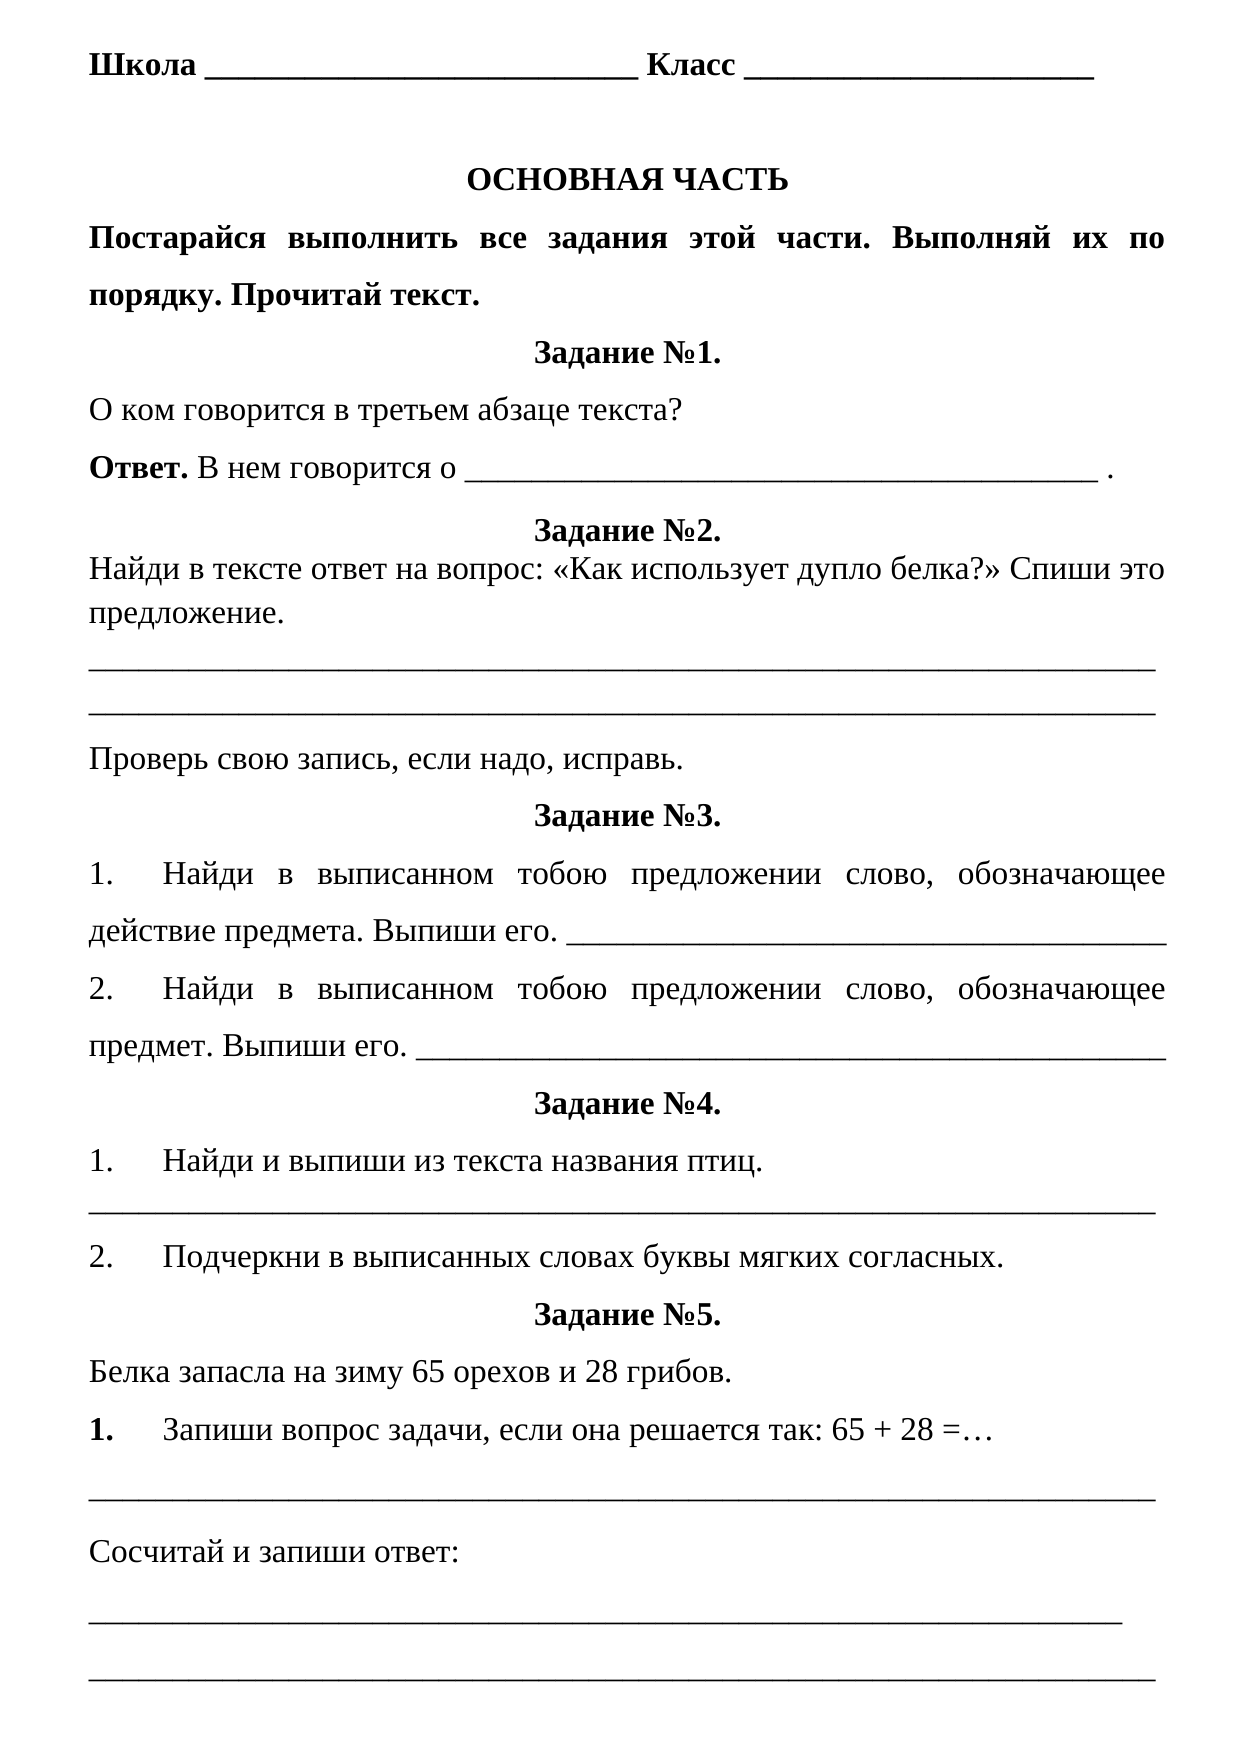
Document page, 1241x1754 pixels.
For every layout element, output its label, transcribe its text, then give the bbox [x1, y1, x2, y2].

list Найди в выписанном тобою предложении слово, обозначающее предмет. Выпиши его. _____________________________________________ [89, 968, 1167, 1064]
list Найди и выпиши из текста названия птиц. [89, 1141, 1167, 1179]
text О ком говорится в третьем абзаце текста? [89, 389, 1167, 428]
text Задание №3. [89, 796, 1167, 834]
text Найди в тексте ответ на вопрос: «Как использует дупло белка?» Спиши это предложение. ________________________________________________________________ [89, 548, 1167, 675]
text ________________________________________________________________ [89, 1646, 1167, 1685]
text Школа __________________________ Класс _____________________ [89, 44, 1167, 83]
text Задание №5. [89, 1294, 1167, 1332]
text ________________________________________________________________Проверь свою запись, если надо, исправь. [89, 681, 1167, 777]
list Подчеркни в выписанных словах буквы мягких согласных. [89, 1237, 1167, 1275]
text Задание №2. [89, 510, 1167, 548]
text Ответ. В нем говорится о ______________________________________ . [89, 447, 1167, 485]
text ________________________________________________________________ [89, 1467, 1167, 1505]
list Запиши вопрос задачи, если она решается так: 65 + 28 =… [89, 1409, 1167, 1447]
text Постарайся выполнить все задания этой части. Выполняй их по порядку. Прочитай текст. [89, 217, 1167, 313]
text ОСНОВНАЯ ЧАСТЬ [89, 159, 1167, 198]
text ________________________________________________________________ [89, 1179, 1167, 1217]
text Сосчитай и запиши ответ: ______________________________________________________________ [89, 1531, 1167, 1627]
text Задание №1. [89, 332, 1167, 370]
text Белка запасла на зиму 65 орехов и 28 грибов. [89, 1352, 1167, 1390]
list Найди в выписанном тобою предложении слово, обозначающее действие предмета. Выпиши его. ____________________________________ [89, 853, 1167, 949]
text Задание №4. [89, 1083, 1167, 1122]
